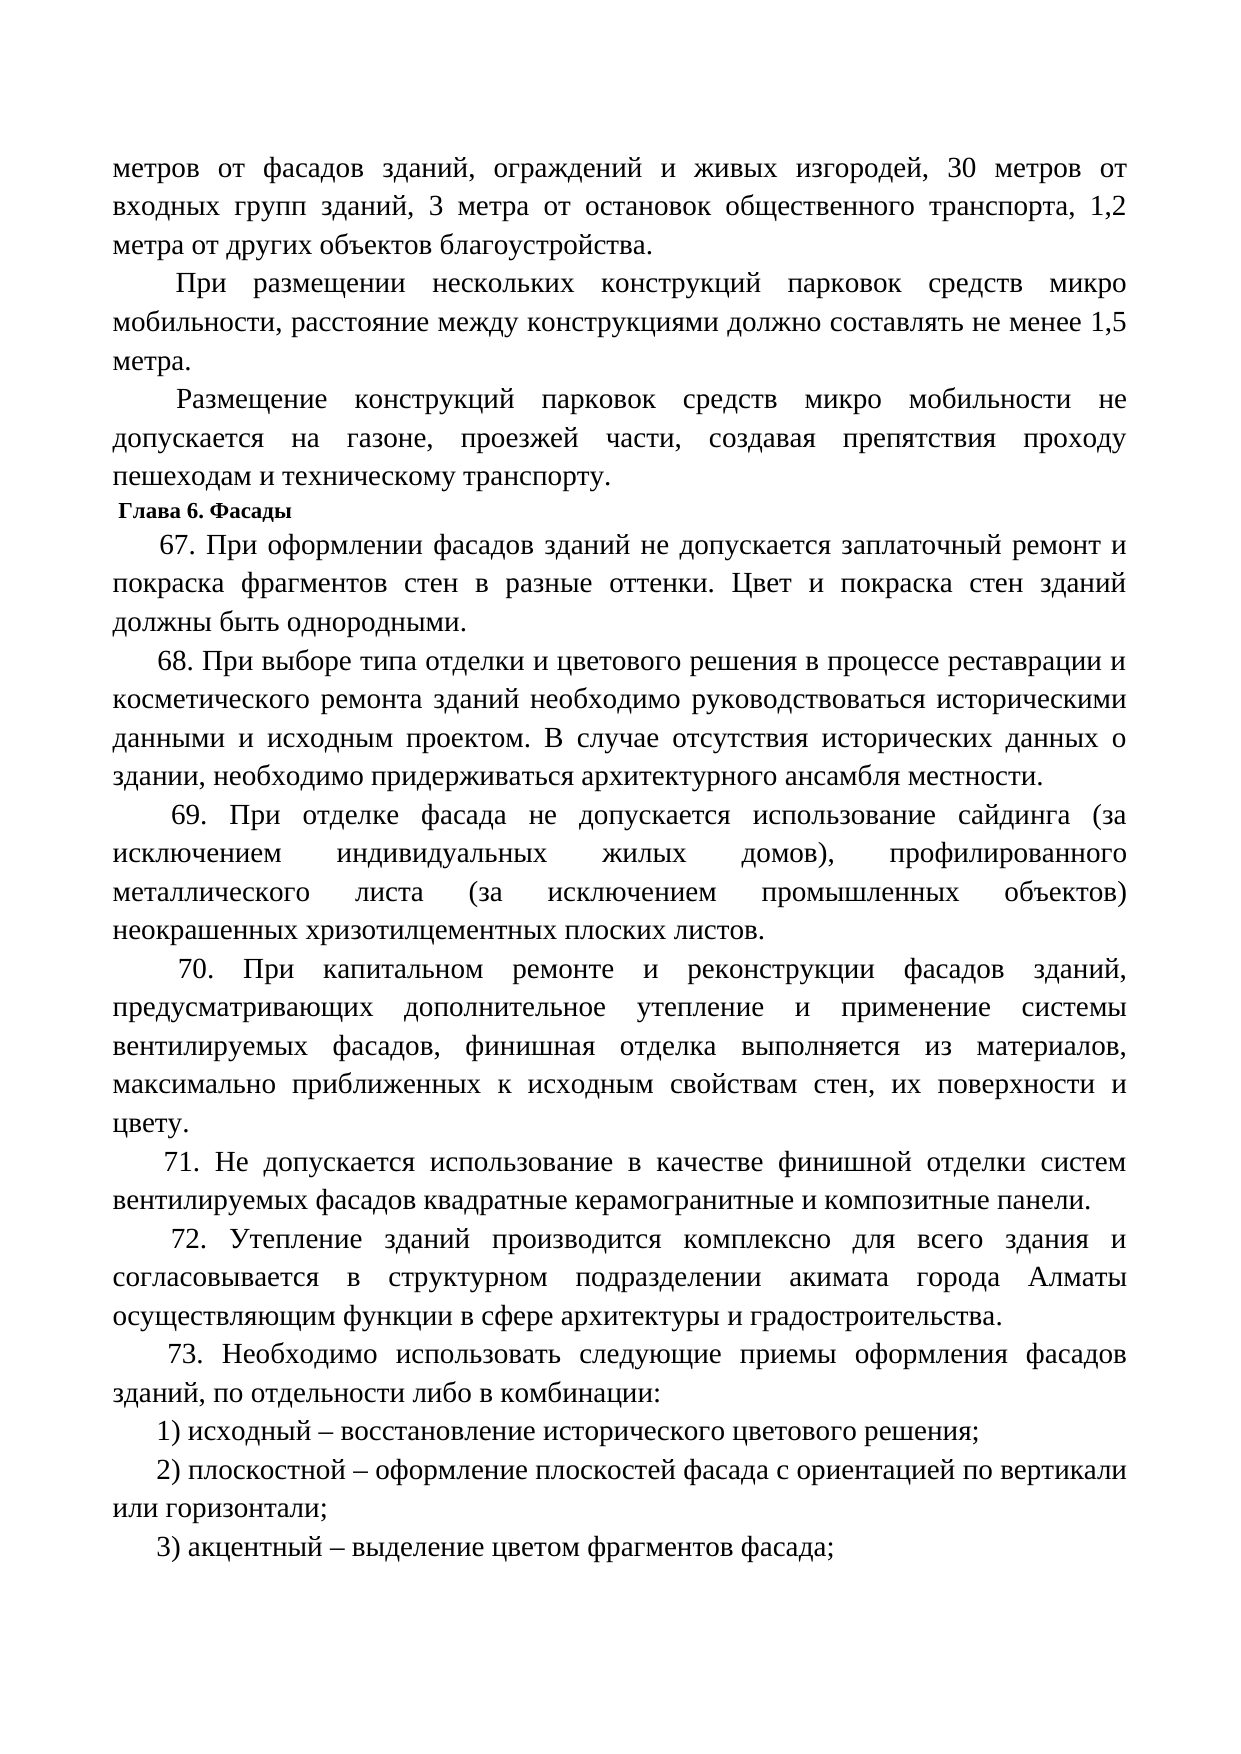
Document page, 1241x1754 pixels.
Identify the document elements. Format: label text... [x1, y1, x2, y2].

text 67. При оформлении фасадов зданий не допускается заплаточный ремонт и покраска фрагментов стен в разные оттенки. Цвет и покраска стен зданий должны быть однородными. [112, 527, 1128, 638]
text При размещении нескольких конструкций парковок средств микро мобильности, расстояние между конструкциями должно составлять не менее 1,5 метра. [112, 266, 1128, 376]
text 3) акцентный – выделение цветом фрагментов фасада; [112, 1529, 1128, 1563]
text 73. Необходимо использовать следующие приемы оформления фасадов зданий, по отдельности либо в комбинации: [112, 1336, 1128, 1408]
text 71. Не допускается использование в качестве финишной отделки систем вентилируемых фасадов квадратные керамогранитные и композитные панели. [112, 1144, 1128, 1216]
text Размещение конструкций парковок средств микро мобильности не допускается на газоне, проезжей части, создавая препятствия проходу пешеходам и техническому транспорту. [112, 381, 1128, 492]
text 2) плоскостной – оформление плоскостей фасада с ориентацией по вертикали или горизонтали; [112, 1452, 1128, 1524]
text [112, 150, 1128, 261]
text 72. Утепление зданий производится комплексно для всего здания и согласовывается в структурном подразделении акимата города Алматы осуществляющим функции в сфере архитектуры и градостроительства. [112, 1221, 1128, 1331]
text 69. При отделке фасада не допускается использование сайдинга (за исключением индивидуальных жилых домов), профилированного металлического листа (за исключением промышленных объектов) неокрашенных хризотилцементных плоских листов. [112, 797, 1128, 946]
text 70. При капитальном ремонте и реконструкции фасадов зданий, предусматривающих дополнительное утепление и применение системы вентилируемых фасадов, финишная отделка выполняется из материалов, максимально приближенных к исходным свойствам стен, их поверхности и цвету. [112, 951, 1128, 1139]
text Глава 6. Фасады [112, 497, 1128, 523]
text 68. При выборе типа отделки и цветового решения в процессе реставрации и косметического ремонта зданий необходимо руководствоваться историческими данными и исходным проектом. В случае отсутствия исторических данных о здании, необходимо придерживаться архитектурного ансамбля местности. [112, 643, 1128, 792]
text 1) исходный – восстановление исторического цветового решения; [112, 1413, 1128, 1447]
